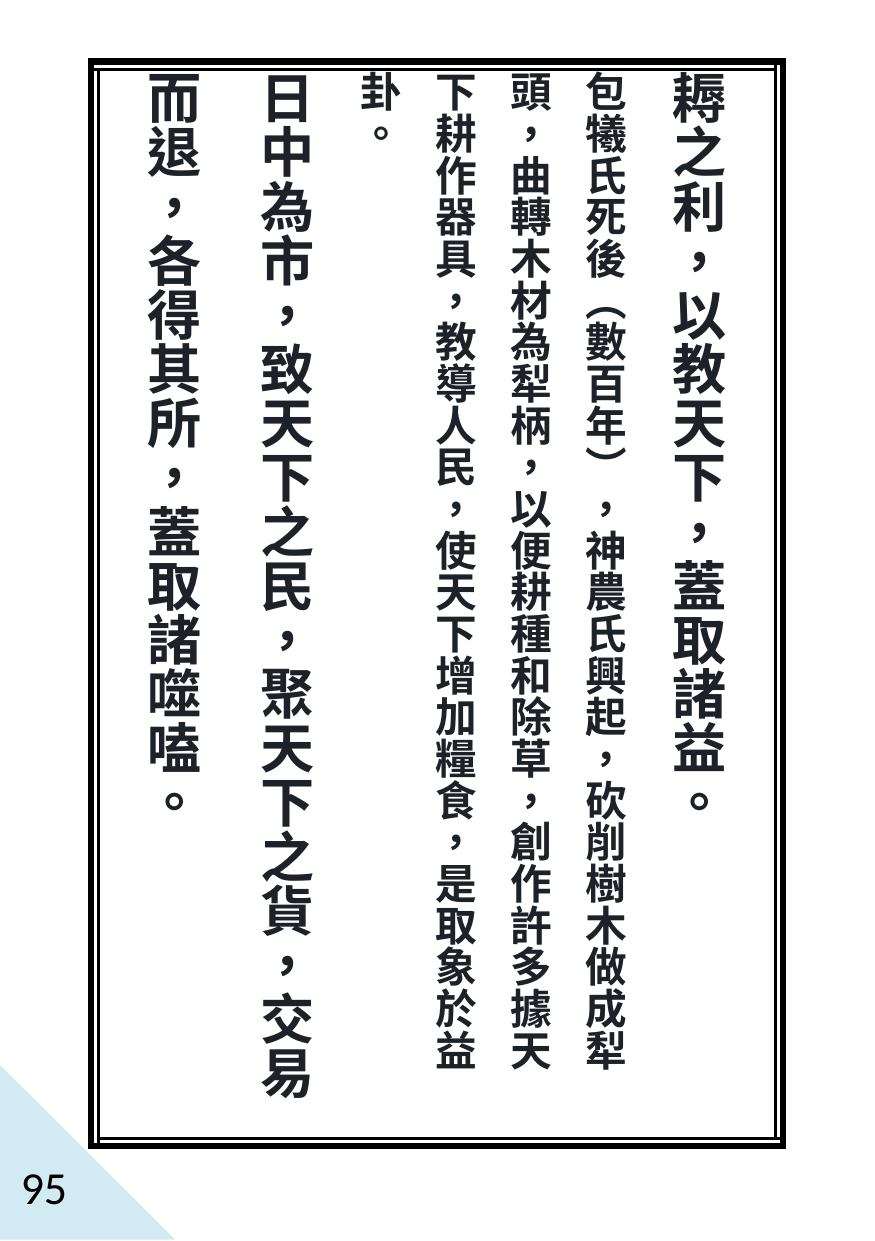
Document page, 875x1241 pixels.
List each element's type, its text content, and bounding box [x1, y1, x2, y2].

text 日中為市，致天下之民，聚天下之貨，交易而退，各得其所，蓋取諸噬嗑。 [118, 71, 343, 1111]
text 耨之利，以教天下，蓋取諸益。 [643, 71, 756, 1111]
text 包犧氏死後（數百年），神農氏興起，砍削樹木做成犁頭，曲轉木材為犁柄，以便耕種和除草，創作許多據天下耕作器具，教導人民，使天下增加糧食，是取象於益卦。 [343, 71, 643, 1111]
